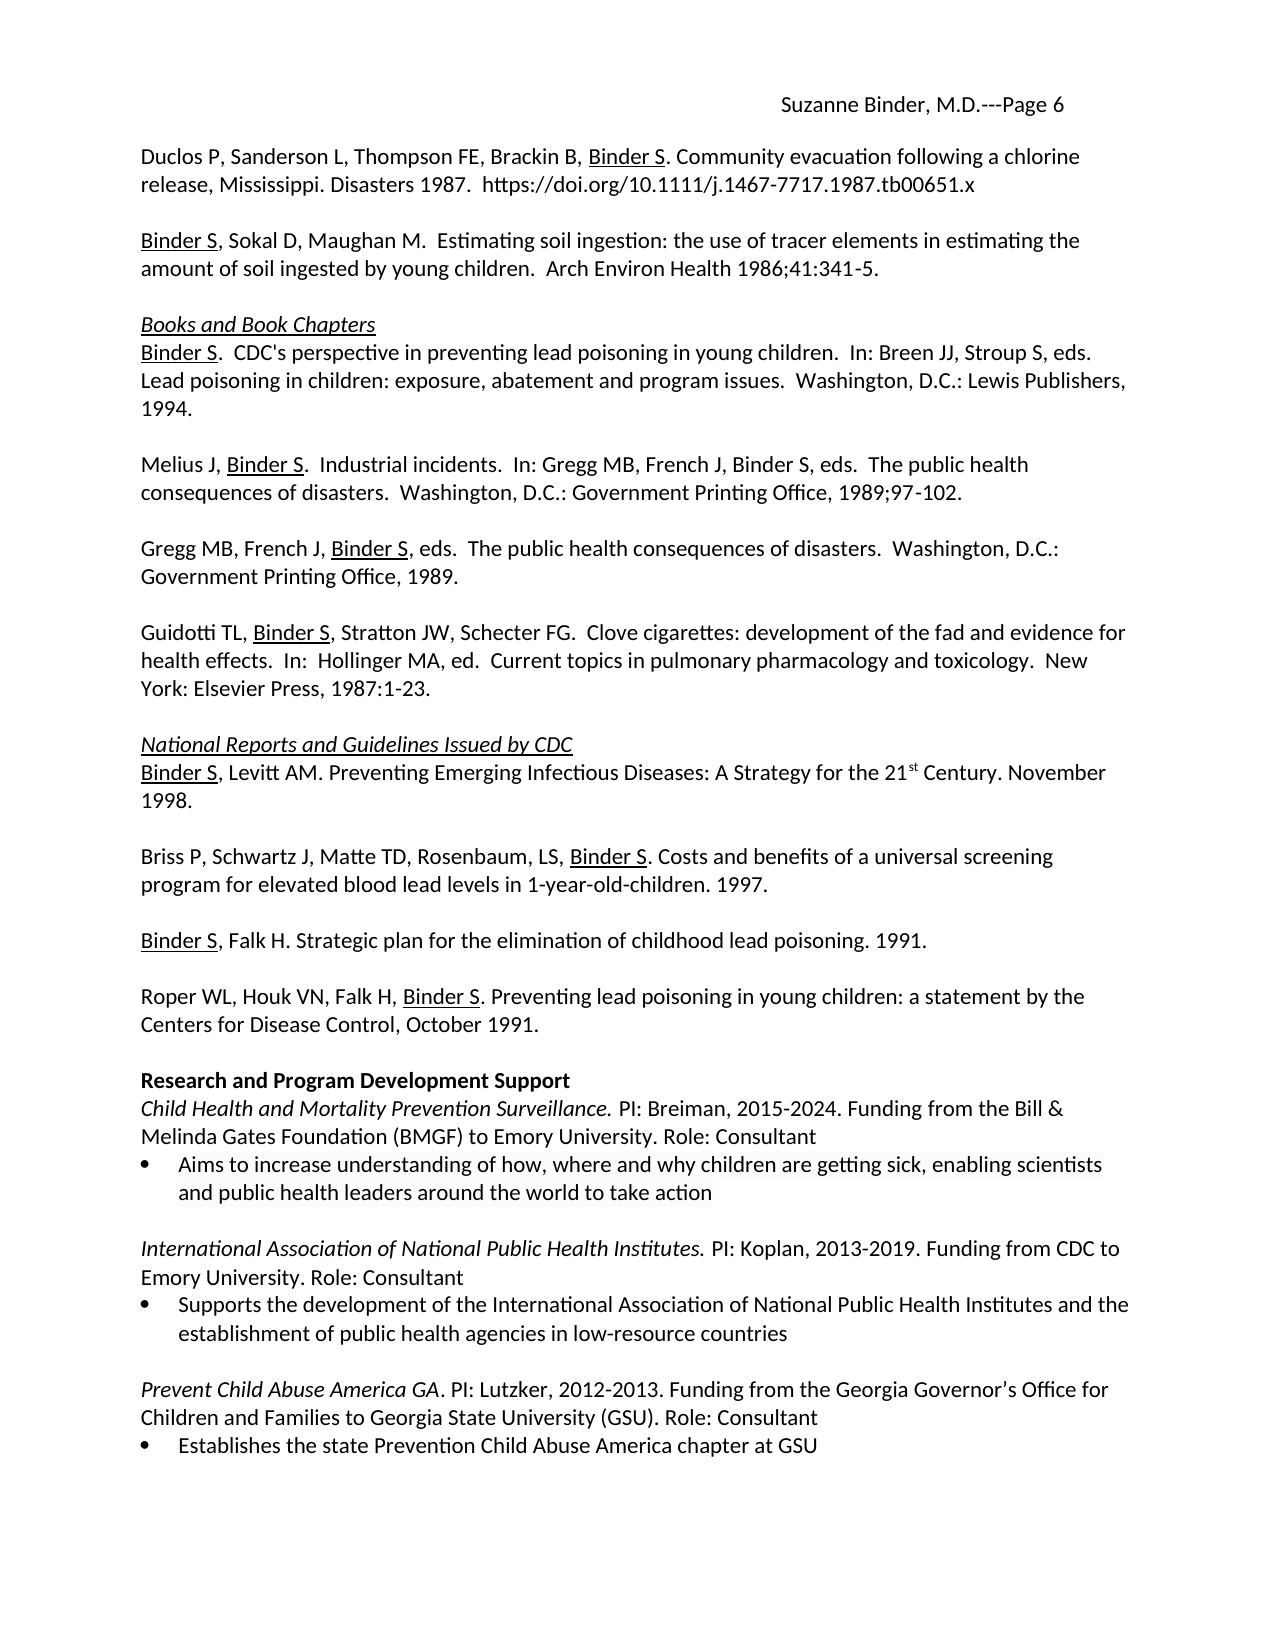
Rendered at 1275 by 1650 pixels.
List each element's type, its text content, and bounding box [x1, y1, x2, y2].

list Supports the development of the International Association of National Public Health Institutes and the establishment of public health agencies in low-resource countries [141, 1291, 1134, 1347]
text Melius J, Binder S. Industrial incidents. In: Gregg MB, French J, Binder S, eds. The public health consequences of disasters. Washington, D.C.: Government Printing Office, 1989;97-102. [141, 450, 1134, 506]
text Guidotti TL, Binder S, Stratton JW, Schecter FG. Clove cigarettes: development of the fad and evidence for health effects. In: Hollinger MA, ed. Current topics in pulmonary pharmacology and toxicology. New York: Elsevier Press, 1987:1-23. [141, 618, 1134, 702]
list Aims to increase understanding of how, where and why children are getting sick, enabling scientists and public health leaders around the world to take action [141, 1151, 1134, 1207]
text Binder S, Falk H. Strategic plan for the elimination of childhood lead poisoning. 1991. [141, 926, 1134, 954]
text Duclos P, Sanderson L, Thompson FE, Brackin B, Binder S. Community evacuation following a chlorine release, Mississippi. Disasters 1987. https://doi.org/10.1111/j.1467-7717.1987.tb00651.x [141, 142, 1134, 198]
text Child Health and Mortality Prevention Surveillance. PI: Breiman, 2015-2024. Funding from the Bill & Melinda Gates Foundation (BMGF) to Emory University. Role: Consultant [141, 1094, 1134, 1151]
text Briss P, Schwartz J, Matte TD, Rosenbaum, LS, Binder S. Costs and benefits of a universal screening program for elevated blood lead levels in 1-year-old-children. 1997. [141, 842, 1134, 898]
text National Reports and Guidelines Issued by CDC [141, 730, 1134, 758]
text Roper WL, Houk VN, Falk H, Binder S. Preventing lead poisoning in young children: a statement by the Centers for Disease Control, October 1991. [141, 982, 1134, 1038]
text Prevent Child Abuse America GA. PI: Lutzker, 2012-2013. Funding from the Georgia Governor’s Office for Children and Families to Georgia State University (GSU). Role: Consultant [141, 1375, 1134, 1431]
text Books and Book Chapters [141, 310, 1134, 338]
list Establishes the state Prevention Child Abuse America chapter at GSU [141, 1431, 1134, 1459]
text Binder S, Sokal D, Maughan M. Estimating soil ingestion: the use of tracer elements in estimating the amount of soil ingested by young children. Arch Environ Health 1986;41:341-5. [141, 226, 1134, 282]
text Gregg MB, French J, Binder S, eds. The public health consequences of disasters. Washington, D.C.: Government Printing Office, 1989. [141, 534, 1134, 590]
text International Association of National Public Health Institutes. PI: Koplan, 2013-2019. Funding from CDC to Emory University. Role: Consultant [141, 1234, 1134, 1291]
text Binder S. CDC's perspective in preventing lead poisoning in young children. In: Breen JJ, Stroup S, eds. Lead poisoning in children: exposure, abatement and program issues. Washington, D.C.: Lewis Publishers, 1994. [141, 338, 1134, 422]
subtitle Research and Program Development Support [141, 1066, 1134, 1094]
text Binder S, Levitt AM. Preventing Emerging Infectious Diseases: A Strategy for the 21st Century. November 1998. [141, 758, 1134, 814]
